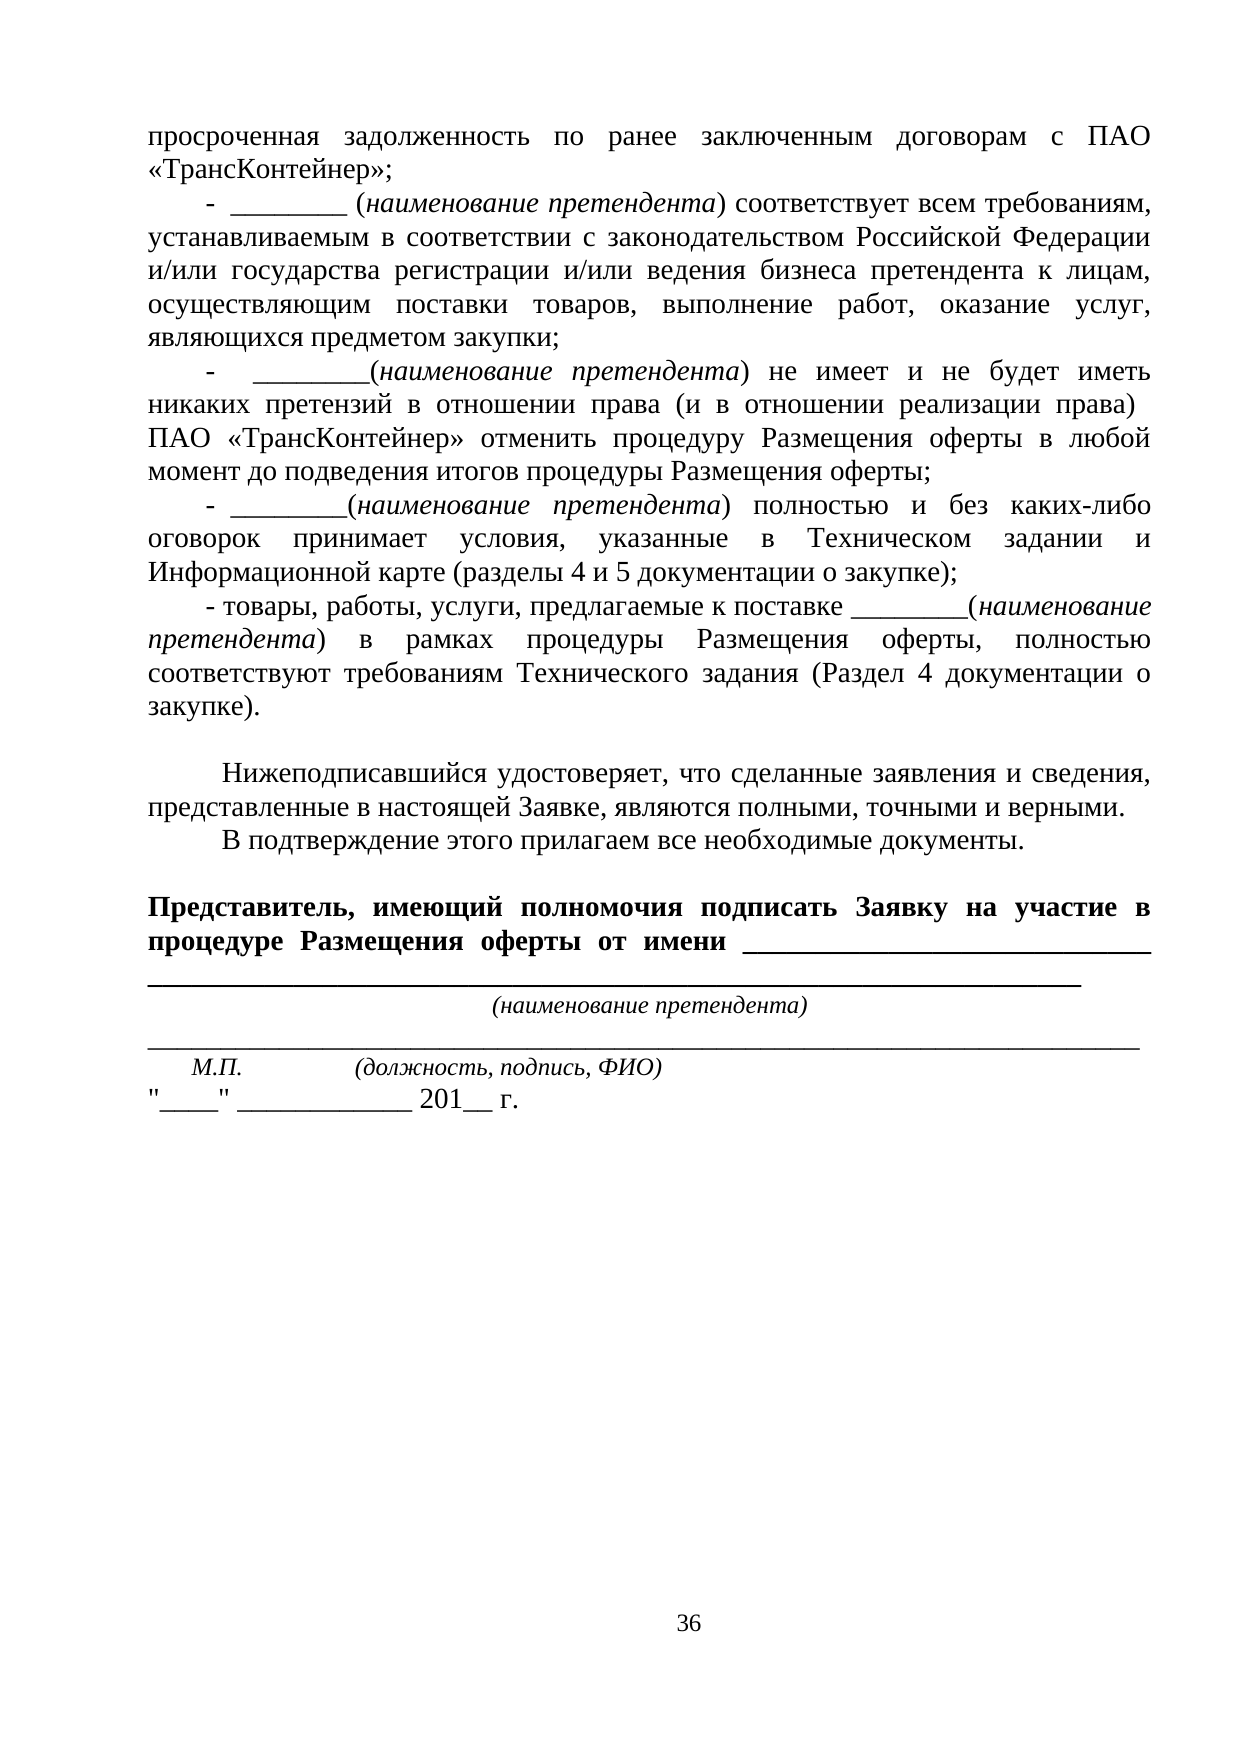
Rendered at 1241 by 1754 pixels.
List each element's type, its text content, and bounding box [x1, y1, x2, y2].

text В подтверждение этого прилагаем все необходимые документы. [148, 822, 1152, 856]
text - ________(наименование претендента) полностью и без каких-либо оговорок принимает условия, указанные в Техническом задании и Информационной карте (разделы 4 и 5 документации о закупке); [148, 487, 1152, 588]
text - ________ (наименование претендента) соответствует всем требованиям, устанавливаемым в соответствии с законодательством Российской Федерации и/или государства регистрации и/или ведения бизнеса претендента к лицам, осуществляющим поставки товаров, выполнение работ, оказание услуг, являющихся предметом закупки; [148, 185, 1152, 353]
text ____________________________________________________________________ [148, 1019, 1152, 1052]
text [148, 118, 1152, 185]
text (наименование претендента) [148, 990, 1152, 1019]
text "____" ____________ 201__ г. [148, 1081, 1152, 1115]
text М.П. (должность, подпись, ФИО) [148, 1052, 1152, 1081]
text Представитель, имеющий полномочия подписать Заявку на участие в процедуре Размещения оферты от имени ____________________________ ________________________________________________________________ [148, 889, 1152, 990]
text Нижеподписавшийся удостоверяет, что сделанные заявления и сведения, представленные в настоящей Заявке, являются полными, точными и верными. [148, 755, 1152, 822]
text - товары, работы, услуги, предлагаемые к поставке ________(наименование претендента) в рамках процедуры Размещения оферты, полностью соответствуют требованиям Технического задания (Раздел 4 документации о закупке). [148, 588, 1152, 722]
text - ________(наименование претендента) не имеет и не будет иметь никаких претензий в отношении права (и в отношении реализации права) ПАО «ТрансКонтейнер» отменить процедуру Размещения оферты в любой момент до подведения итогов процедуры Размещения оферты; [148, 353, 1152, 487]
